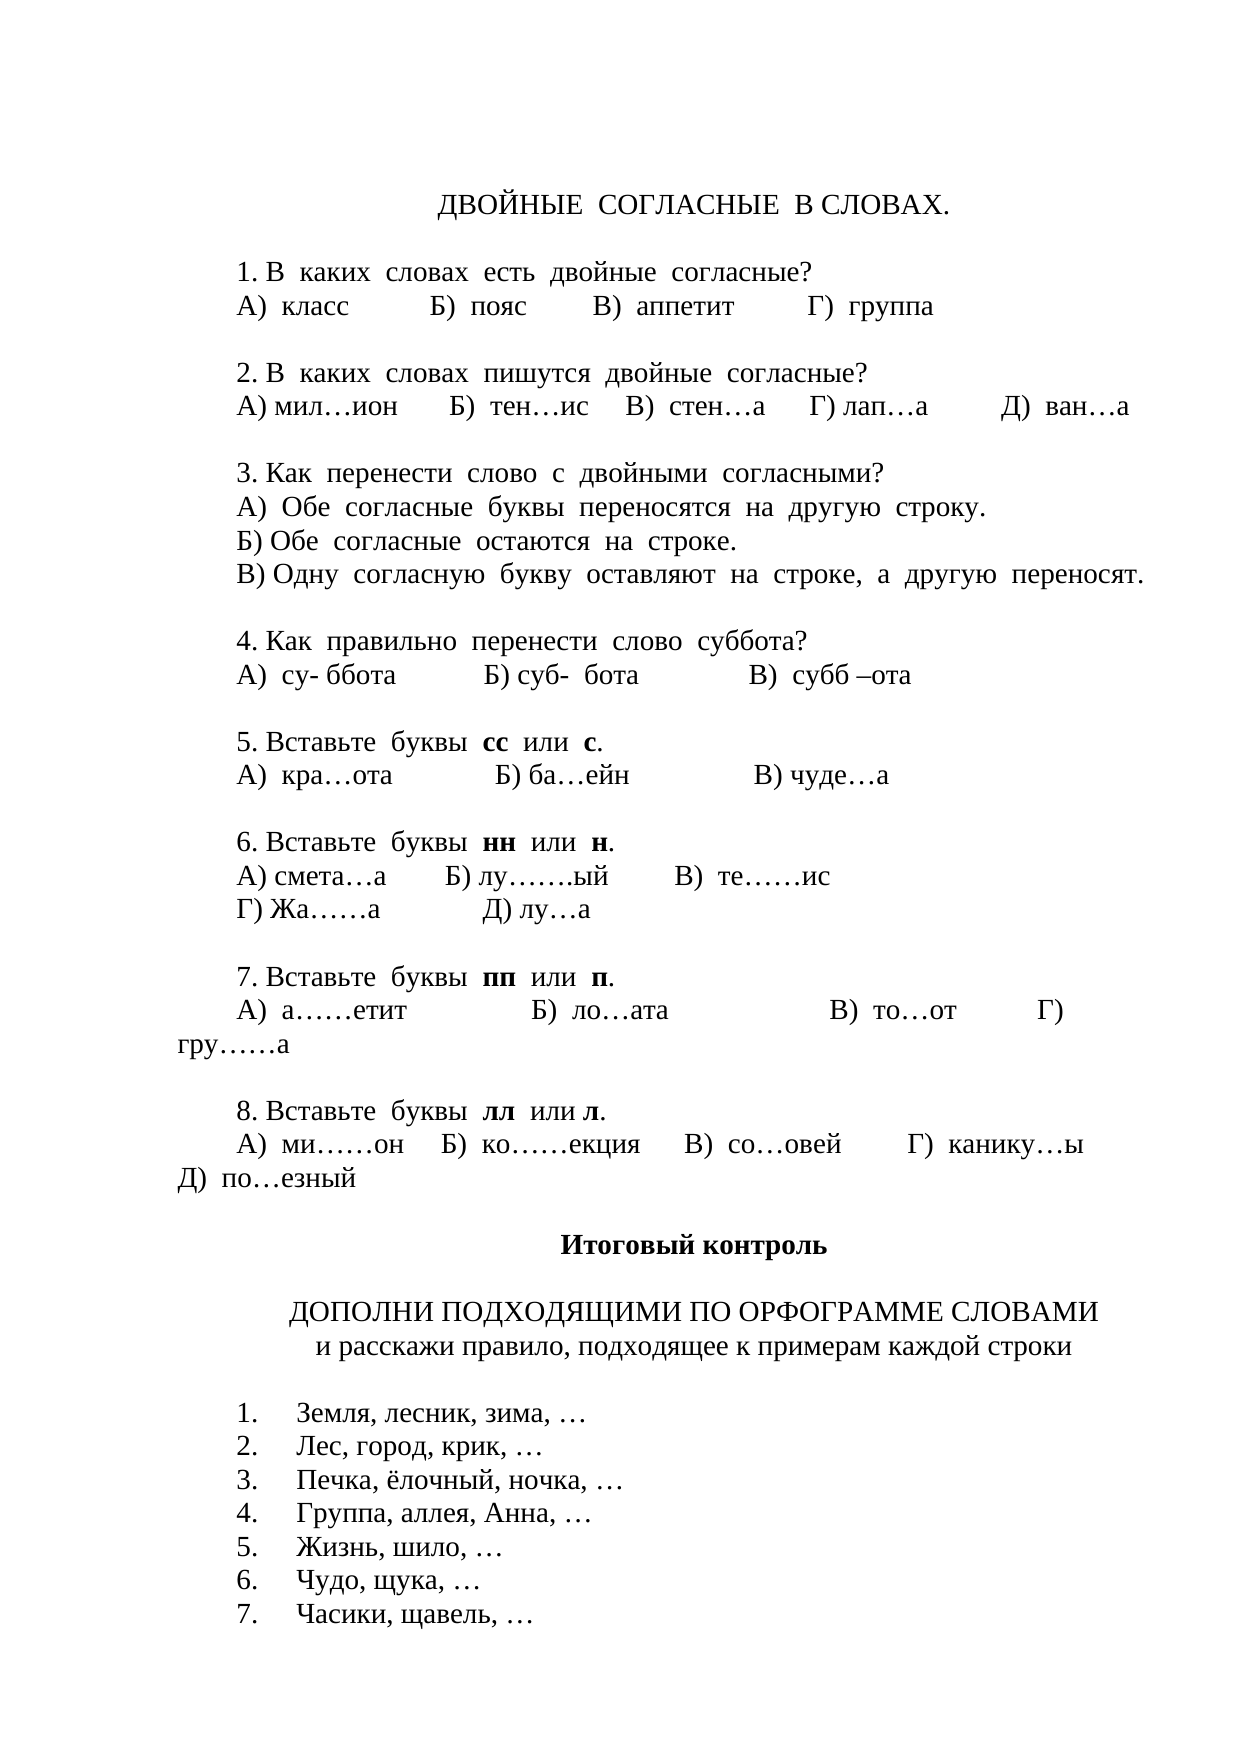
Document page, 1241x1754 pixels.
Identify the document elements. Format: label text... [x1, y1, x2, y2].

text ДОПОЛНИ ПОДХОДЯЩИМИ ПО ОРФОГРАММЕ СЛОВАМИ [177, 1294, 1152, 1328]
text А) смета…а Б) лу…….ый В) те……ис [177, 858, 1152, 892]
text Б) Обе согласные остаются на строке. [177, 523, 1152, 556]
text В) Одну согласную букву оставляют на строке, а другую переносят. [177, 556, 1152, 590]
text 1. В каких словах есть двойные согласные? [177, 254, 1152, 288]
text А) Обе согласные буквы переносятся на другую строку. [177, 489, 1152, 523]
text А) ми……он Б) ко……екция В) со…овей Г) канику…ы Д) по…езный [177, 1126, 1152, 1193]
text А) мил…ион Б) тен…ис В) стен…а Г) лап…а Д) ван…а [177, 388, 1152, 422]
text 7. Вставьте буквы пп или п. [177, 959, 1152, 992]
text Итоговый контроль [177, 1227, 1152, 1261]
text 3. Как перенести слово с двойными согласными? [177, 456, 1152, 489]
text 8. Вставьте буквы лл или л. [177, 1093, 1152, 1126]
text А) кра…ота Б) ба…ейн В) чуде…а [177, 757, 1152, 791]
text 6. Вставьте буквы нн или н. [177, 824, 1152, 858]
text А) класс Б) пояс В) аппетит Г) группа [177, 288, 1152, 321]
text Г) Жа……а Д) лу…а [177, 892, 1152, 925]
text А) су- ббота Б) суб- бота В) субб –ота [177, 657, 1152, 690]
text и расскажи правило, подходящее к примерам каждой строки [177, 1328, 1152, 1361]
text 4. Как правильно перенести слово суббота? [177, 623, 1152, 657]
list Чудо, щука, … [177, 1562, 1152, 1596]
text А) а……етит Б) ло…ата В) то…от Г) гру……а [177, 992, 1152, 1059]
list Земля, лесник, зима, … [177, 1395, 1152, 1428]
list Лес, город, крик, … [177, 1428, 1152, 1462]
list Часики, щавель, … [177, 1596, 1152, 1629]
text 2. В каких словах пишутся двойные согласные? [177, 355, 1152, 388]
text 5. Вставьте буквы сс или с. [177, 724, 1152, 757]
list Печка, ёлочный, ночка, … [177, 1462, 1152, 1495]
text ДВОЙНЫЕ СОГЛАСНЫЕ В СЛОВАХ. [177, 187, 1152, 221]
list Жизнь, шило, … [177, 1529, 1152, 1562]
list Группа, аллея, Анна, … [177, 1495, 1152, 1529]
